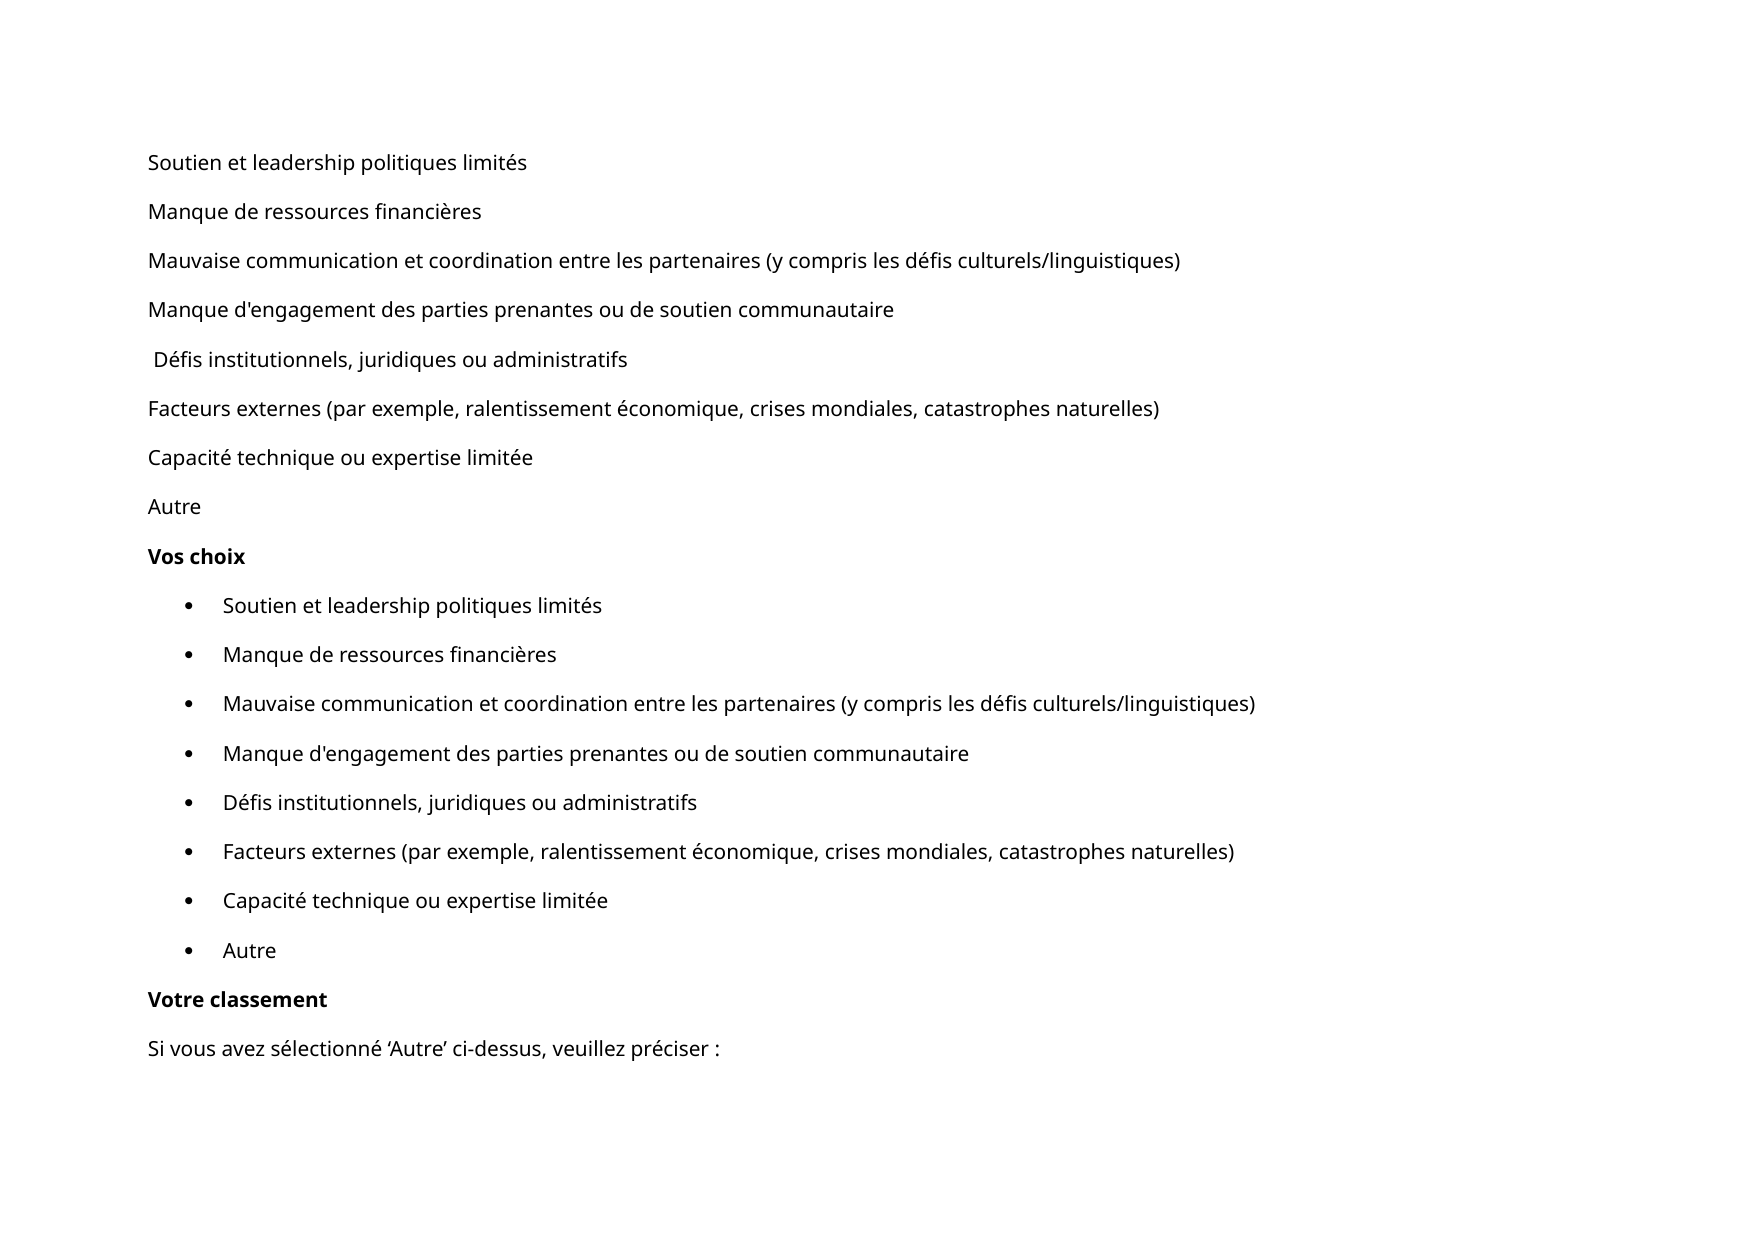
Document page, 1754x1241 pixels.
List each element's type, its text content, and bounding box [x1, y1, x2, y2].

list Capacité technique ou expertise limitée [185, 887, 1606, 915]
list Autre [185, 936, 1606, 964]
list Défis institutionnels, juridiques ou administratifs [185, 788, 1606, 817]
list Manque de ressources financières [185, 640, 1606, 669]
text Autre [148, 492, 1606, 521]
text Capacité technique ou expertise limitée [148, 443, 1606, 472]
text Manque d'engagement des parties prenantes ou de soutien communautaire [148, 295, 1606, 324]
text Défis institutionnels, juridiques ou administratifs [148, 345, 1606, 373]
text Soutien et leadership politiques limités [148, 148, 1606, 176]
text Mauvaise communication et coordination entre les partenaires (y compris les défis culturels/linguistiques) [148, 246, 1606, 274]
text Manque de ressources financières [148, 197, 1606, 225]
text Facteurs externes (par exemple, ralentissement économique, crises mondiales, catastrophes naturelles) [148, 394, 1606, 422]
text Vos choix [148, 542, 1606, 570]
list Facteurs externes (par exemple, ralentissement économique, crises mondiales, catastrophes naturelles) [185, 837, 1606, 866]
list Soutien et leadership politiques limités [185, 591, 1606, 619]
list Manque d'engagement des parties prenantes ou de soutien communautaire [185, 739, 1606, 767]
text Si vous avez sélectionné ‘Autre’ ci-dessus, veuillez préciser : [148, 1034, 1606, 1063]
list Mauvaise communication et coordination entre les partenaires (y compris les défis culturels/linguistiques) [185, 689, 1606, 718]
text Votre classement [148, 985, 1606, 1014]
